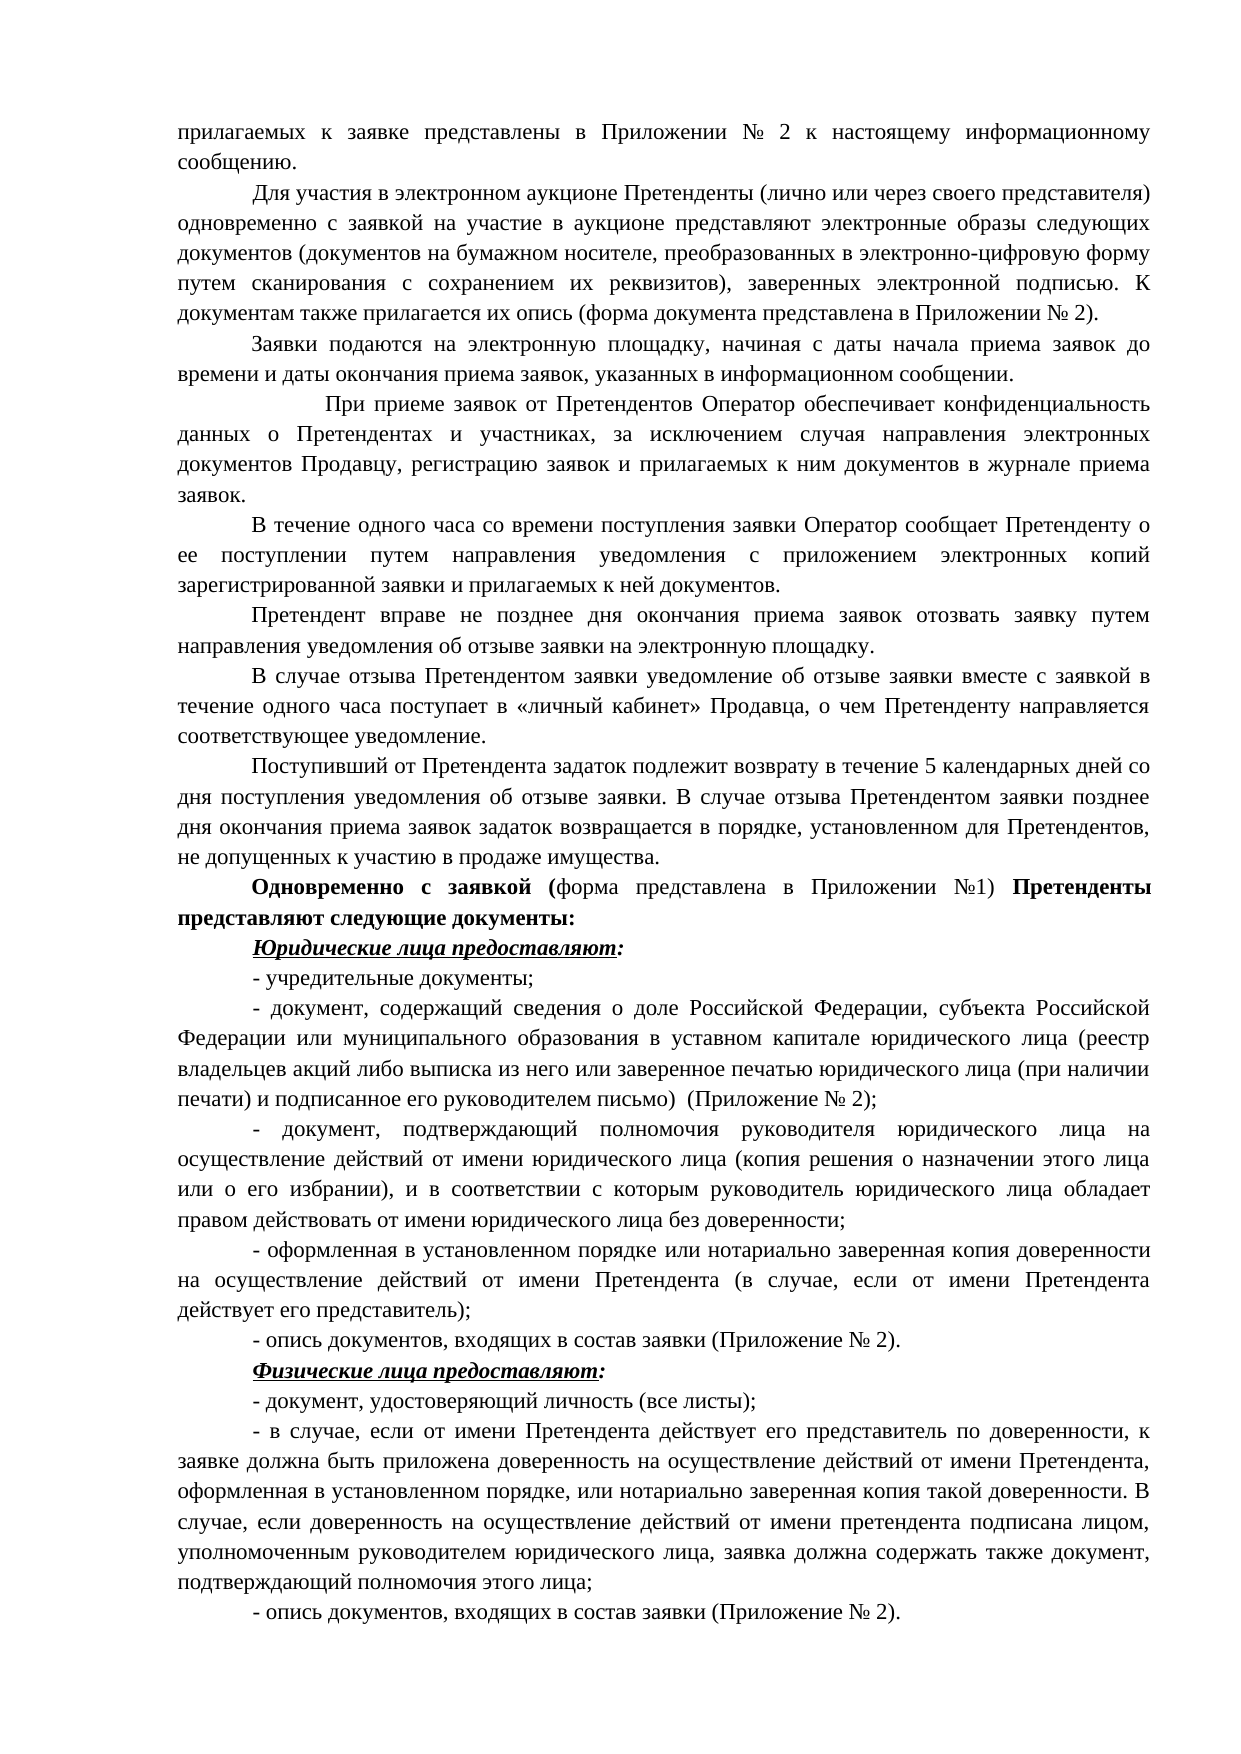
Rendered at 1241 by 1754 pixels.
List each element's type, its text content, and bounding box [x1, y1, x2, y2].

text - в случае, если от имени Претендента действует его представитель по доверенности, к заявке должна быть приложена доверенность на осуществление действий от имени Претендента, оформленная в установленном порядке, или нотариально заверенная копия такой доверенности. В случае, если доверенность на осуществление действий от имени претендента подписана лицом, уполномоченным руководителем юридического лица, заявка должна содержать также документ, подтверждающий полномочия этого лица; [177, 1417, 1152, 1594]
text Юридические лица предоставляют: [177, 934, 1152, 960]
text В течение одного часа со времени поступления заявки Оператор сообщает Претенденту о ее поступлении путем направления уведомления с приложением электронных копий зарегистрированной заявки и прилагаемых к ней документов. [177, 511, 1152, 598]
text Для участия в электронном аукционе Претенденты (лично или через своего представителя) одновременно с заявкой на участие в аукционе представляют электронные образы следующих документов (документов на бумажном носителе, преобразованных в электронно-цифровую форму путем сканирования с сохранением их реквизитов), заверенных электронной подписью. К документам также прилагается их опись (форма документа представлена в Приложении № 2). [177, 178, 1152, 326]
text Претендент вправе не позднее дня окончания приема заявок отозвать заявку путем направления уведомления об отзыве заявки на электронную площадку. [177, 601, 1152, 658]
text Заявки подаются на электронную площадку, начиная с даты начала приема заявок до времени и даты окончания приема заявок, указанных в информационном сообщении. [177, 329, 1152, 386]
text - опись документов, входящих в состав заявки (Приложение № 2). [177, 1598, 1152, 1625]
text Поступивший от Претендента задаток подлежит возврату в течение 5 календарных дней со дня поступления уведомления об отзыве заявки. В случае отзыва Претендентом заявки позднее дня окончания приема заявок задаток возвращается в порядке, установленном для Претендентов, не допущенных к участию в продаже имущества. [177, 752, 1152, 869]
text В случае отзыва Претендентом заявки уведомление об отзыве заявки вместе с заявкой в течение одного часа поступает в «личный кабинет» Продавца, о чем Претенденту направляется соответствующее уведомление. [177, 662, 1152, 749]
text При приеме заявок от Претендентов Оператор обеспечивает конфиденциальность данных о Претендентах и участниках, за исключением случая направления электронных документов Продавцу, регистрацию заявок и прилагаемых к ним документов в журнале приема заявок. [177, 390, 1152, 507]
text - опись документов, входящих в состав заявки (Приложение № 2). [177, 1326, 1152, 1353]
text - оформленная в установленном порядке или нотариально заверенная копия доверенности на осуществление действий от имени Претендента (в случае, если от имени Претендента действует его представитель); [177, 1236, 1152, 1323]
text Физические лица предоставляют: [177, 1357, 1152, 1383]
text - документ, удостоверяющий личность (все листы); [177, 1387, 1152, 1413]
text - документ, содержащий сведения о доле Российской Федерации, субъекта Российской Федерации или муниципального образования в уставном капитале юридического лица (реестр владельцев акций либо выписка из него или заверенное печатью юридического лица (при наличии печати) и подписанное его руководителем письмо) (Приложение № 2); [177, 994, 1152, 1111]
text - учредительные документы; [177, 964, 1152, 990]
text - документ, подтверждающий полномочия руководителя юридического лица на осуществление действий от имени юридического лица (копия решения о назначении этого лица или о его избрании), и в соответствии с которым руководитель юридического лица обладает правом действовать от имени юридического лица без доверенности; [177, 1115, 1152, 1232]
text Одновременно с заявкой (форма представлена в Приложении №1) Претенденты представляют следующие документы: [177, 873, 1152, 930]
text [177, 118, 1152, 175]
